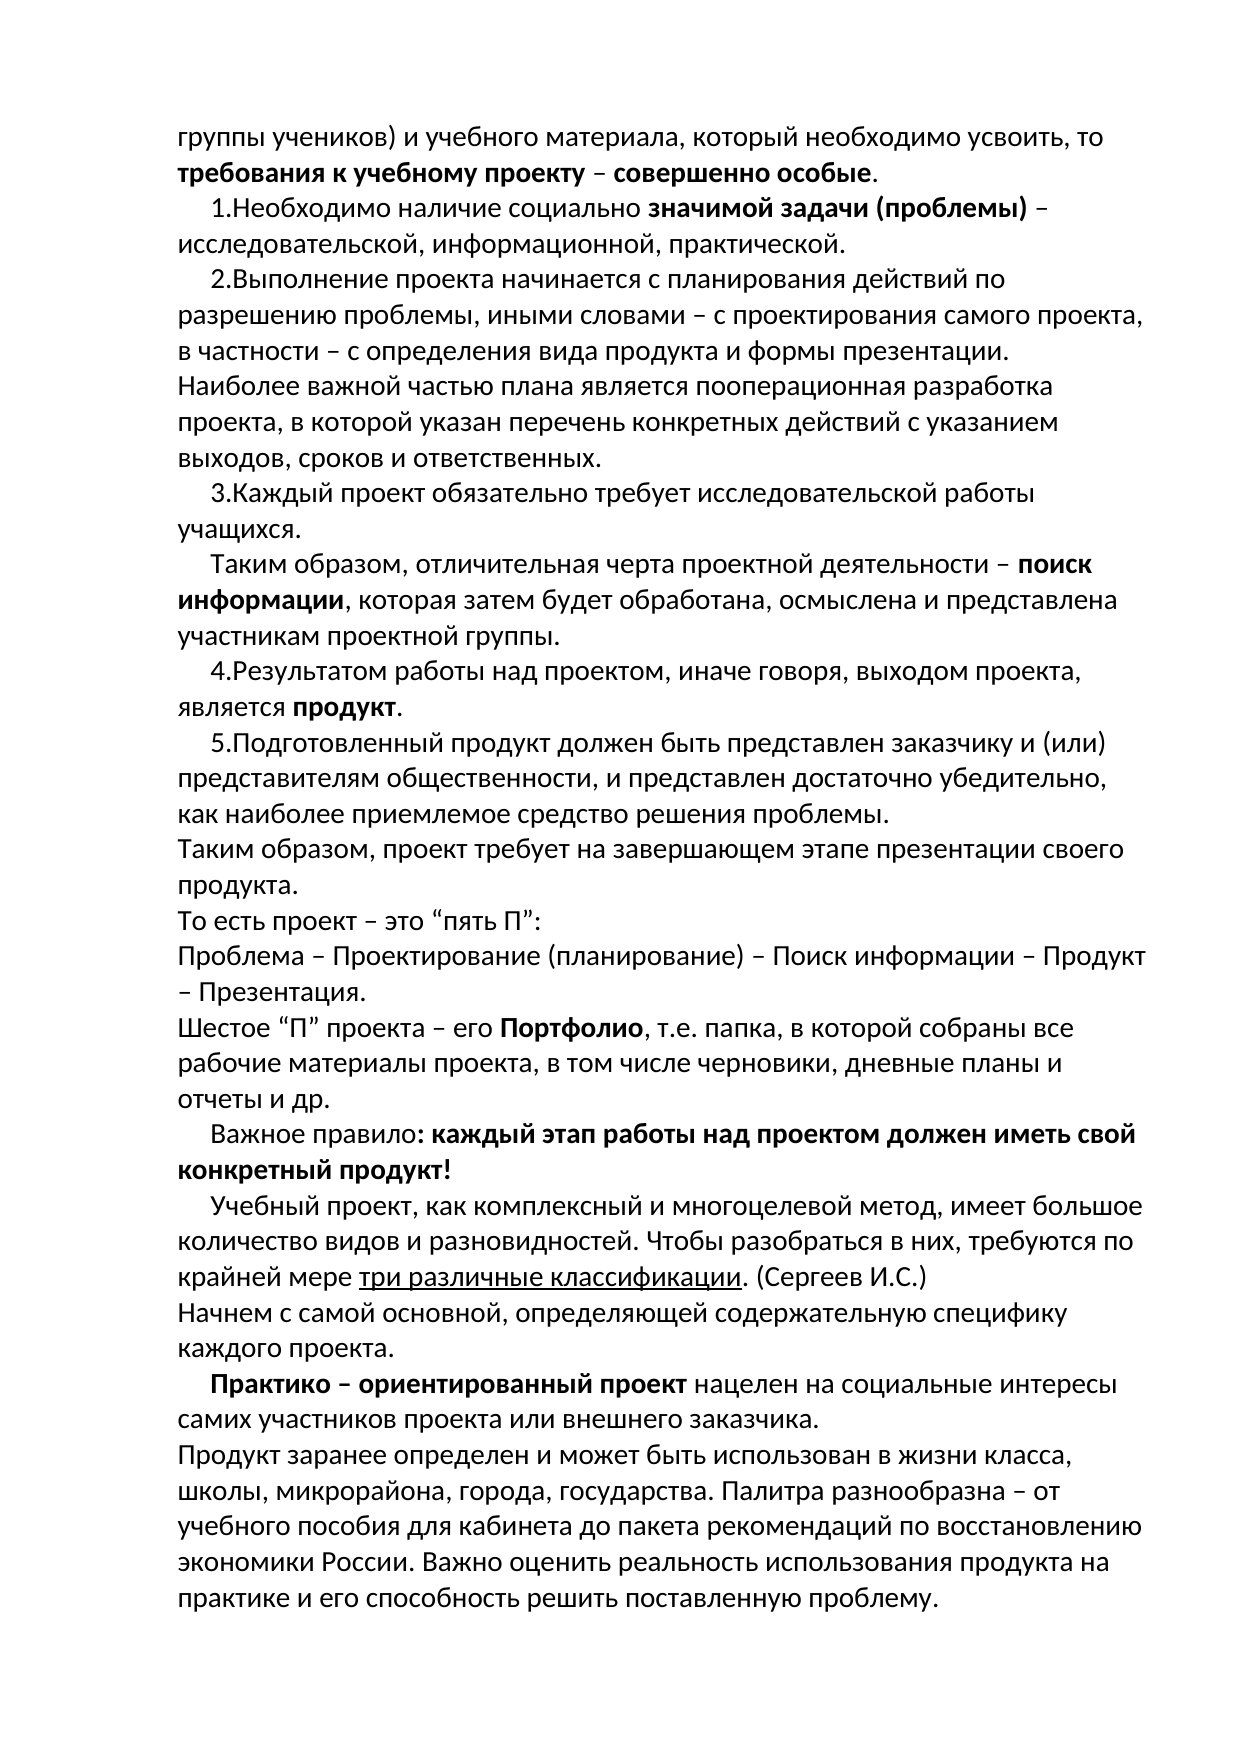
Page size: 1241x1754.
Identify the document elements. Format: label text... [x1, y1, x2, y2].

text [177, 118, 1152, 189]
text Проблема – Проектирование (планирование) – Поиск информации – Продукт – Презентация. [177, 937, 1152, 1009]
text Учебный проект, как комплексный и многоцелевой метод, имеет большое количество видов и разновидностей. Чтобы разобраться в них, требуются по крайней мере три различные классификации. (Сергеев И.С.) [177, 1187, 1152, 1294]
text Практико – ориентированный проект нацелен на социальные интересы самих участников проекта или внешнего заказчика. [177, 1365, 1152, 1436]
text 5.Подготовленный продукт должен быть представлен заказчику и (или) представителям общественности, и представлен достаточно убедительно, как наиболее приемлемое средство решения проблемы. [177, 724, 1152, 831]
text 2.Выполнение проекта начинается с планирования действий по разрешению проблемы, иными словами – с проектирования самого проекта, в частности – с определения вида продукта и формы презентации. [177, 261, 1152, 367]
text То есть проект – это “пять П”: [177, 902, 1152, 937]
text 3.Каждый проект обязательно требует исследовательской работы учащихся. [177, 474, 1152, 546]
text 1.Необходимо наличие социально значимой задачи (проблемы) –исследовательской, информационной, практической. [177, 189, 1152, 261]
text 4.Результатом работы над проектом, иначе говоря, выходом проекта, является продукт. [177, 652, 1152, 724]
text Таким образом, отличительная черта проектной деятельности – поиск информации, которая затем будет обработана, осмыслена и представлена участникам проектной группы. [177, 546, 1152, 652]
text Таким образом, проект требует на завершающем этапе презентации своего продукта. [177, 831, 1152, 902]
text Шестое “П” проекта – его Портфолио, т.е. папка, в которой собраны все рабочие материалы проекта, в том числе черновики, дневные планы и отчеты и др. [177, 1009, 1152, 1116]
text Начнем с самой основной, определяющей содержательную специфику каждого проекта. [177, 1294, 1152, 1365]
text Продукт заранее определен и может быть использован в жизни класса, школы, микрорайона, города, государства. Палитра разнообразна – от учебного пособия для кабинета до пакета рекомендаций по восстановлению экономики России. Важно оценить реальность использования продукта на практике и его способность решить поставленную проблему. [177, 1436, 1152, 1614]
text Важное правило: каждый этап работы над проектом должен иметь свой конкретный продукт! [177, 1116, 1152, 1187]
text Наиболее важной частью плана является пооперационная разработка проекта, в которой указан перечень конкретных действий с указанием выходов, сроков и ответственных. [177, 367, 1152, 474]
